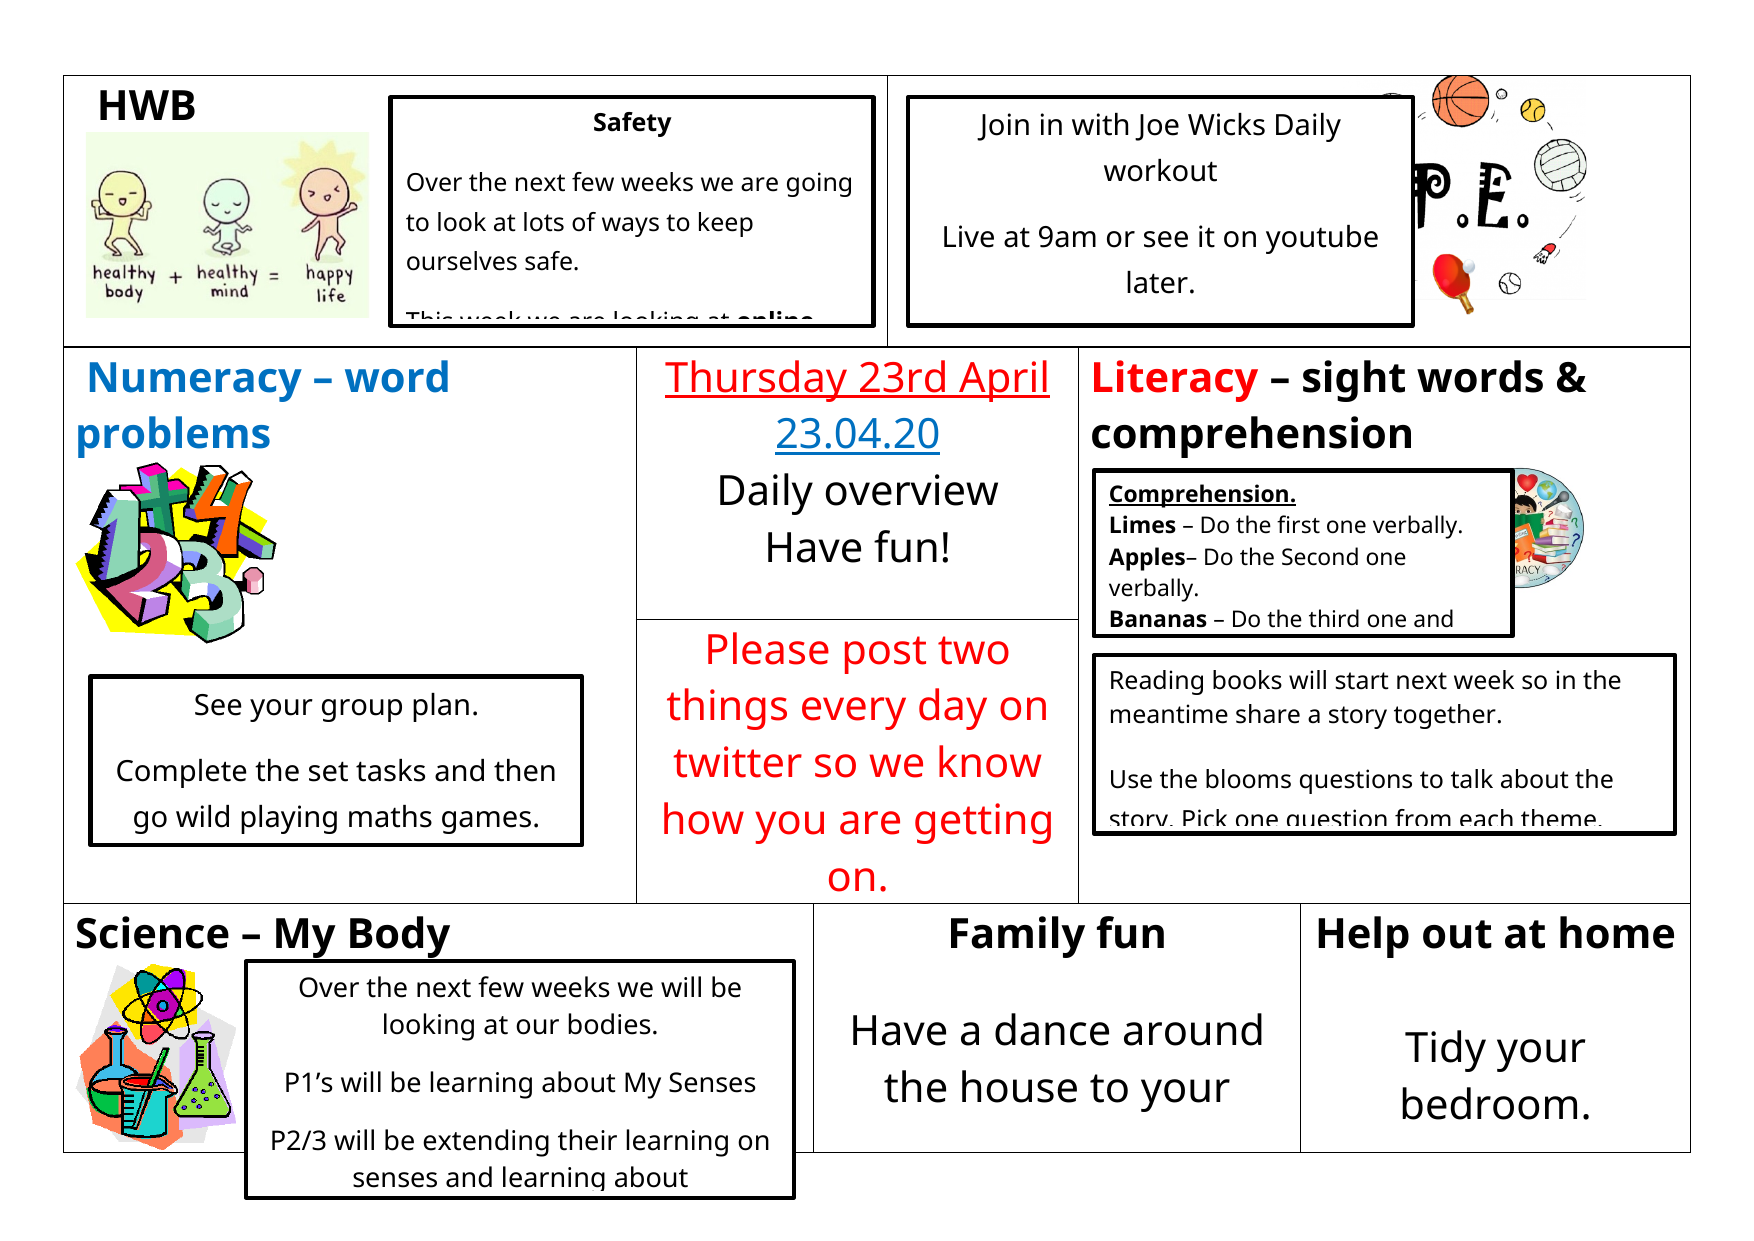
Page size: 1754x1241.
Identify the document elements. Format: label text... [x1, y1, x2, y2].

table_cell Please post two things every day on twitter so we know how you are getting on. [637, 620, 1078, 903]
table_header HWB [64, 76, 887, 346]
picture [1447, 461, 1593, 593]
table_cell Literacy – sight words & comprehension [1079, 348, 1690, 903]
table_cell Numeracy – word problems [64, 348, 636, 903]
picture [75, 461, 278, 645]
table_cell Science – My Body [64, 904, 813, 1152]
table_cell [1301, 904, 1690, 1152]
table_cell Thursday 23rd April 23.04.20 Daily overview Have fun! [637, 348, 1078, 618]
picture [85, 132, 371, 318]
table_header [888, 76, 1690, 346]
picture [75, 961, 238, 1152]
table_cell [814, 904, 1300, 1152]
picture [1342, 76, 1587, 315]
